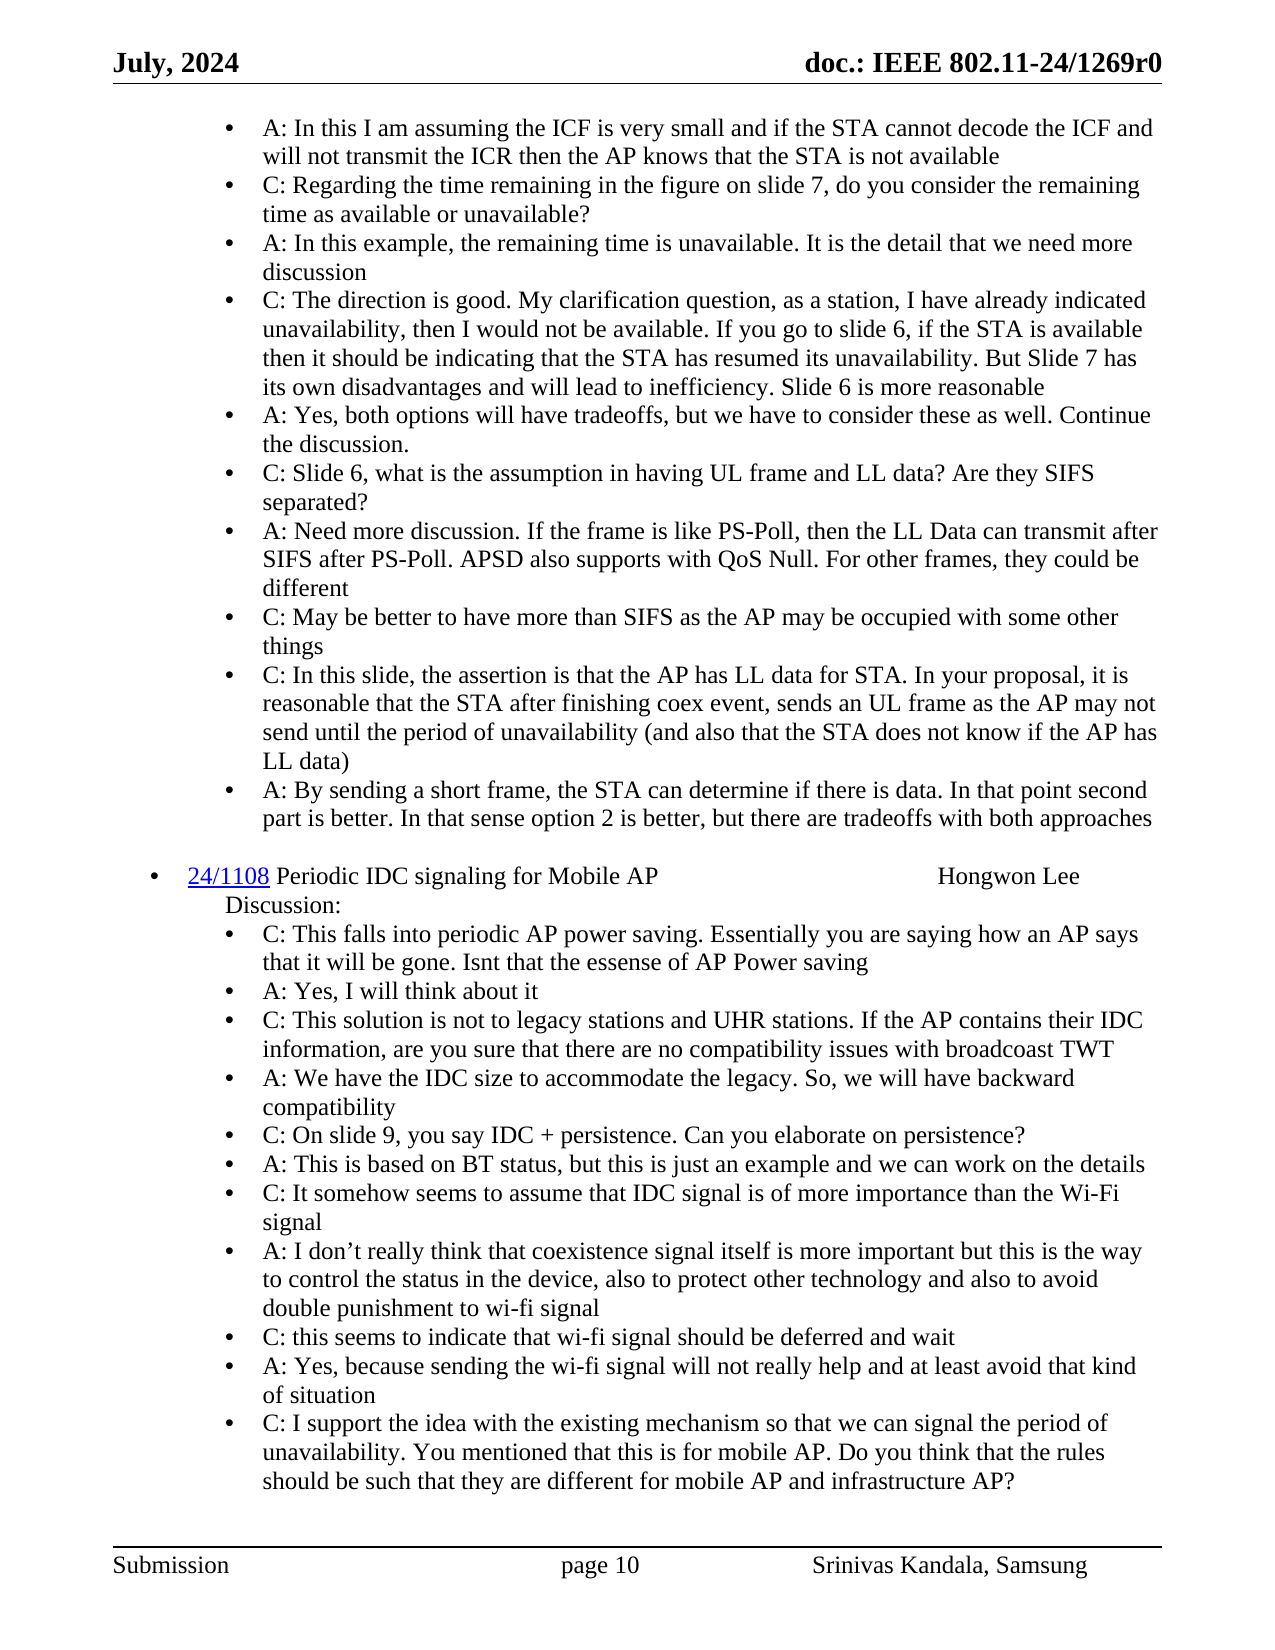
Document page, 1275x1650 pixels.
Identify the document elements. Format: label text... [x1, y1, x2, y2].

list A: By sending a short frame, the STA can determine if there is data. In that point second part is better. In that sense option 2 is better, but there are tradeoffs with both approaches [225, 775, 1162, 832]
list A: Yes, I will think about it [225, 976, 1162, 1005]
list A: I don’t really think that coexistence signal itself is more important but this is the way to control the status in the device, also to protect other technology and also to avoid double punishment to wi-fi signal [225, 1236, 1162, 1322]
list C: this seems to indicate that wi-fi signal should be deferred and wait [225, 1322, 1162, 1351]
list A: In this example, the remaining time is unavailable. It is the detail that we need more discussion [225, 228, 1162, 285]
list C: Regarding the time remaining in the figure on slide 7, do you consider the remaining time as available or unavailable? [225, 170, 1162, 228]
list A: This is based on BT status, but this is just an example and we can work on the details [225, 1149, 1162, 1178]
list C: I support the idea with the existing mechanism so that we can signal the period of unavailability. You mentioned that this is for mobile AP. Do you think that the rules should be such that they are different for mobile AP and infrastructure AP? [225, 1408, 1162, 1495]
list A: In this I am assuming the ICF is very small and if the STA cannot decode the ICF and will not transmit the ICR then the AP knows that the STA is not available [225, 112, 1162, 170]
list C: On slide 9, you say IDC + persistence. Can you elaborate on persistence? [225, 1120, 1162, 1149]
list C: May be better to have more than SIFS as the AP may be occupied with some other things [225, 602, 1162, 659]
list A: Yes, because sending the wi-fi signal will not really help and at least avoid that kind of situation [225, 1351, 1162, 1408]
list C: It somehow seems to assume that IDC signal is of more importance than the Wi-Fi signal [225, 1178, 1162, 1236]
list 24/1108 Periodic IDC signaling for Mobile AP Hongwon Lee [150, 861, 1162, 890]
list C: In this slide, the assertion is that the AP has LL data for STA. In your proposal, it is reasonable that the STA after finishing coex event, sends an UL frame as the AP may not send until the period of unavailability (and also that the STA does not know if the AP has LL data) [225, 659, 1162, 775]
list A: Need more discussion. If the frame is like PS-Poll, then the LL Data can transmit after SIFS after PS-Poll. APSD also supports with QoS Null. For other frames, they could be different [225, 516, 1162, 602]
list A: Yes, both options will have tradeoffs, but we have to consider these as well. Continue the discussion. [225, 400, 1162, 458]
text Discussion: [225, 890, 1162, 919]
list C: The direction is good. My clarification question, as a station, I have already indicated unavailability, then I would not be available. If you go to slide 6, if the STA is available then it should be indicating that the STA has resumed its unavailability. But Slide 7 has its own disadvantages and will lead to inefficiency. Slide 6 is more reasonable [225, 285, 1162, 400]
list C: This solution is not to legacy stations and UHR stations. If the AP contains their IDC information, are you sure that there are no compatibility issues with broadcoast TWT [225, 1005, 1162, 1063]
list C: Slide 6, what is the assumption in having UL frame and LL data? Are they SIFS separated? [225, 458, 1162, 516]
list C: This falls into periodic AP power saving. Essentially you are saying how an AP says that it will be gone. Isnt that the essense of AP Power saving [225, 919, 1162, 976]
list A: We have the IDC size to accommodate the legacy. So, we will have backward compatibility [225, 1063, 1162, 1120]
